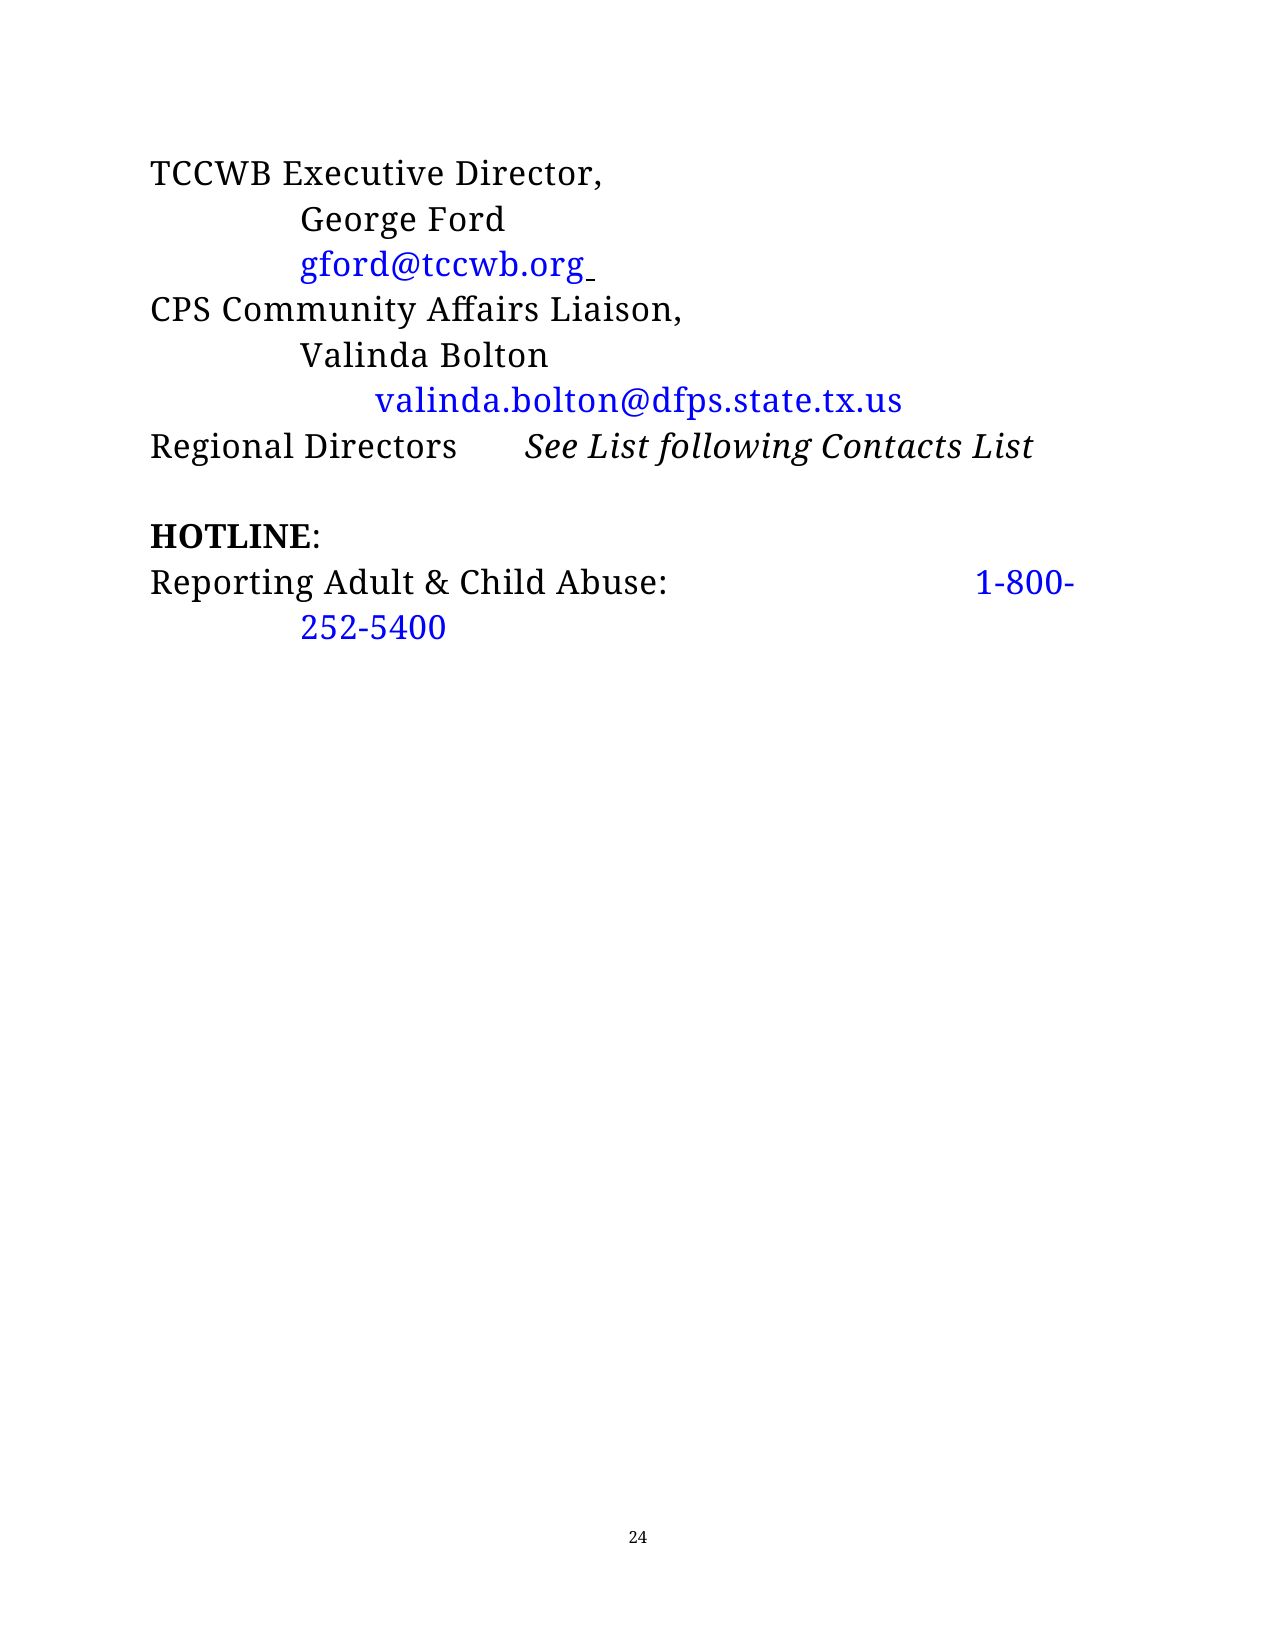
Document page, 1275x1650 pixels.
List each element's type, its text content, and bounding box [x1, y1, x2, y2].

text Regional Directors See List following Contacts List [150, 422, 1125, 468]
text TCCWB Executive Director, [150, 150, 1125, 195]
text CPS Community Affairs Liaison, [150, 286, 1125, 332]
text George Ford gford@tccwb.org [150, 195, 1125, 286]
text HOTLINE: [150, 513, 1125, 559]
text Valinda Bolton valinda.bolton@dfps.state.tx.us [150, 332, 1125, 422]
text Reporting Adult & Child Abuse: 1-800-252-5400 [150, 559, 1125, 649]
